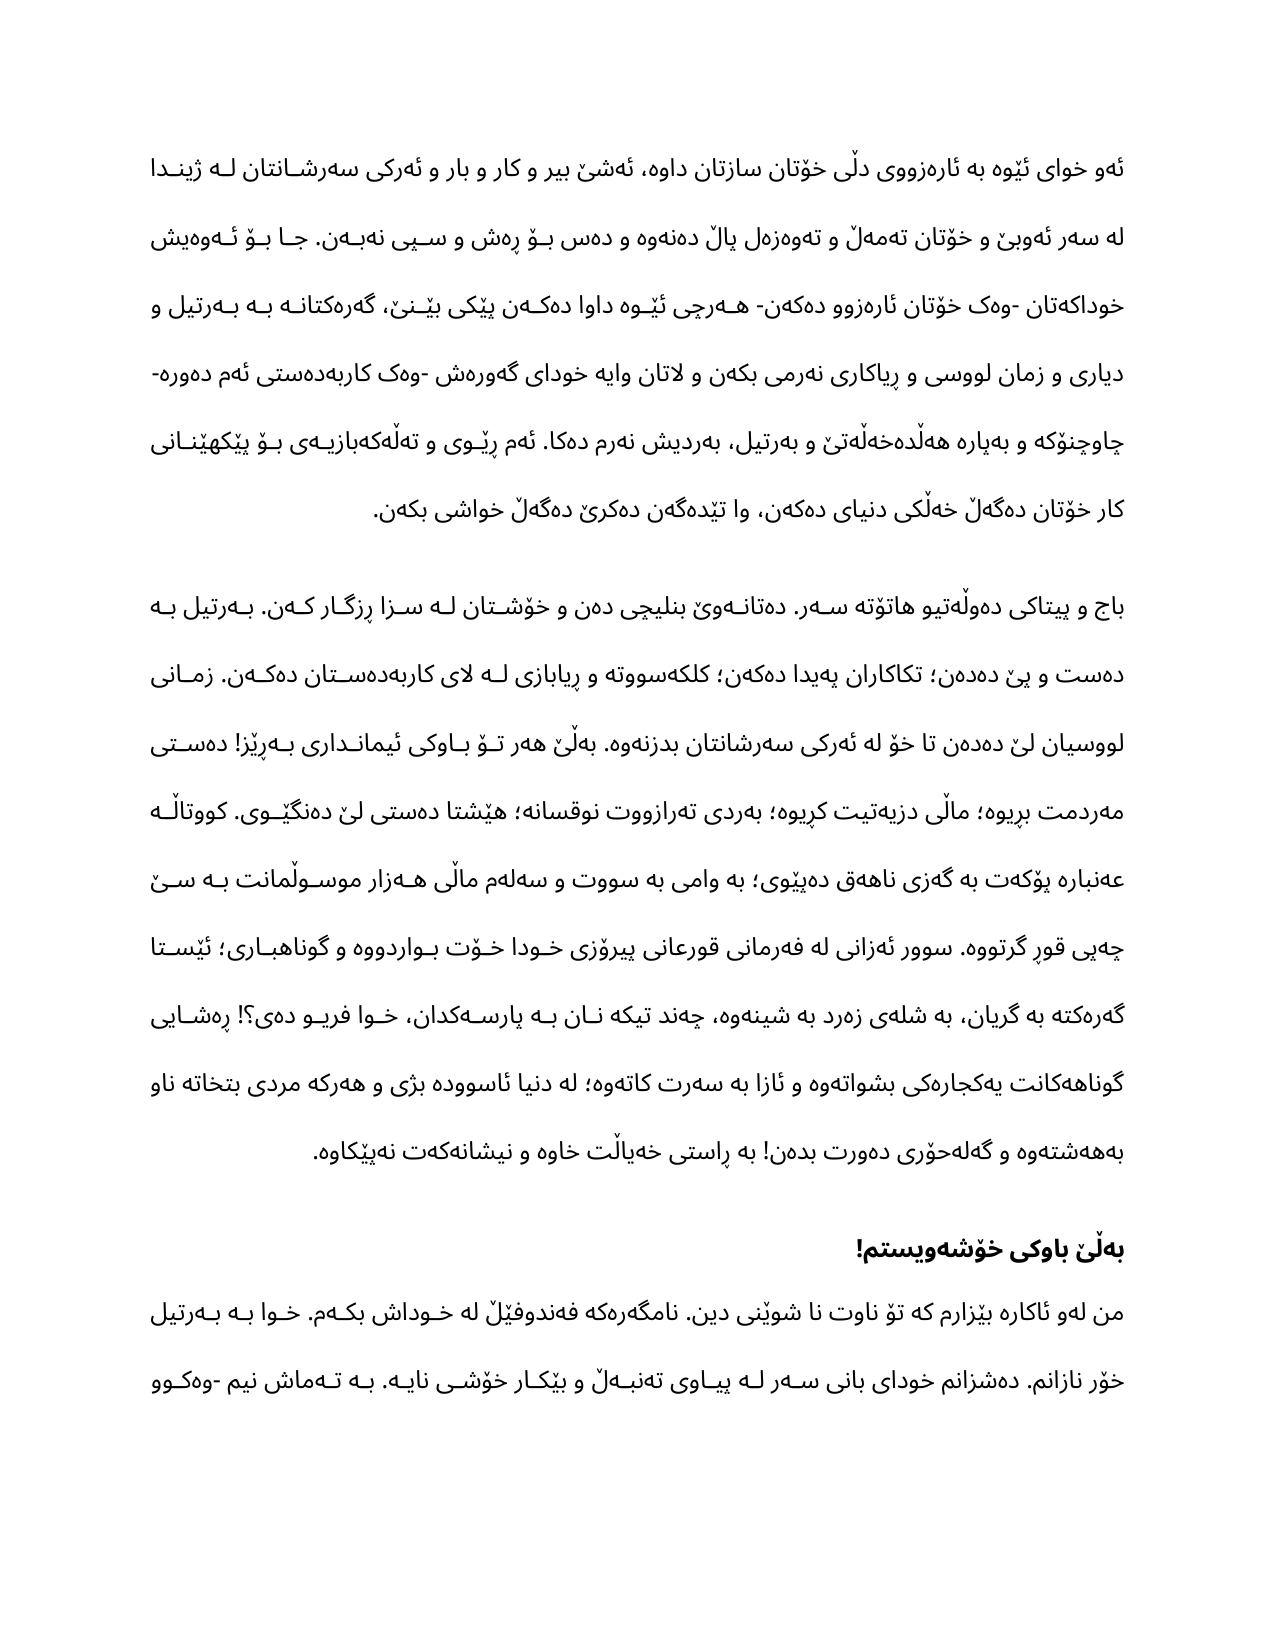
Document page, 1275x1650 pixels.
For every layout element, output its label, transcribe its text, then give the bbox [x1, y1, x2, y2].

text بەڵێ باوکی خۆشەویستم! [150, 1230, 1125, 1264]
text ئەو خوای ئێوە بە ئارەزووی دڵی خۆتان سازتان داوە، ئەشێ بیر و کار و بار و ئەرکی سەرشانتان لە ژیندا لە سەر ئەوبێ و خۆتان تەمەڵ و تەوەزەل پاڵ دەنەوە و دەس بۆ ڕەش و سپی نەبەن. جا بۆ ئەوەیش خوداکەتان -وەک خۆتان ئارەزوو دەکەن- هەرچی ئێوە داوا دەکەن پێکی بێنێ، گەرەکتانە بە بەرتیل و دیاری و زمان لووسی و ڕیاکاری نەرمی بکەن و لاتان وایە خودای گەورەش -وەک کاربەدەستی ئەم دەورە- چاوچنۆکە و بەپارە هەڵدەخەڵەتێ و بەرتیل، بەردیش نەرم دەکا. ئەم ڕێوی و تەڵەکەبازیەی بۆ پێکهێنانی کار خۆتان دەگەڵ خەڵکی دنیای دەکەن، وا تێدەگەن دەکرێ دەگەڵ خواشی بکەن. [150, 150, 1125, 525]
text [150, 1293, 1125, 1396]
text باج و پیتاکی دەوڵەتیو هاتۆتە سەر. دەتانەوێ بنلیچی دەن و خۆشتان لە سزا ڕزگار کەن. بەرتیل بە دەست و پێ دەدەن؛ تکاکاران پەیدا دەکەن؛ کلکەسووتە و ڕیابازی لە لای کاربەدەستان دەکەن. زمانی لووسیان لێ دەدەن تا خۆ لە ئەرکی سەرشانتان بدزنەوە. بەڵێ هەر تۆ باوکی ئیمانداری بەڕێز! دەستی مەردمت بڕیوە؛ ماڵی دزیەتیت کڕیوە؛ بەردی تەرازووت نوقسانە؛ هێشتا دەستی لێ دەنگێوی. کووتاڵە عەنبارە پۆکەت بە گەزی ناهەق دەپێوی؛ بە وامی بە سووت و سەلەم ماڵی هەزار موسوڵمانت بە سێ چەپی قوڕ گرتووە. سوور ئەزانی لە فەرمانی قورعانی پیرۆزی خودا خۆت بواردووە و گوناهباری؛ ئێستا گەرەکتە بە گریان، بە شلەی زەرد بە شینەوە، چەند تیکە نان بە پارسەکدان، خوا فریو دەی؟! ڕەشایی گوناهەکانت یەکجارەکی بشواتەوە و ئازا بە سەرت کاتەوە؛ لە دنیا ئاسوودە بژی و هەرکە مردی بتخاتە ناو بەهەشتەوە و گەلەحۆری دەورت بدەن! بە ڕاستی خەیاڵت خاوە و نیشانەکەت نەپێکاوە. [150, 588, 1125, 1167]
